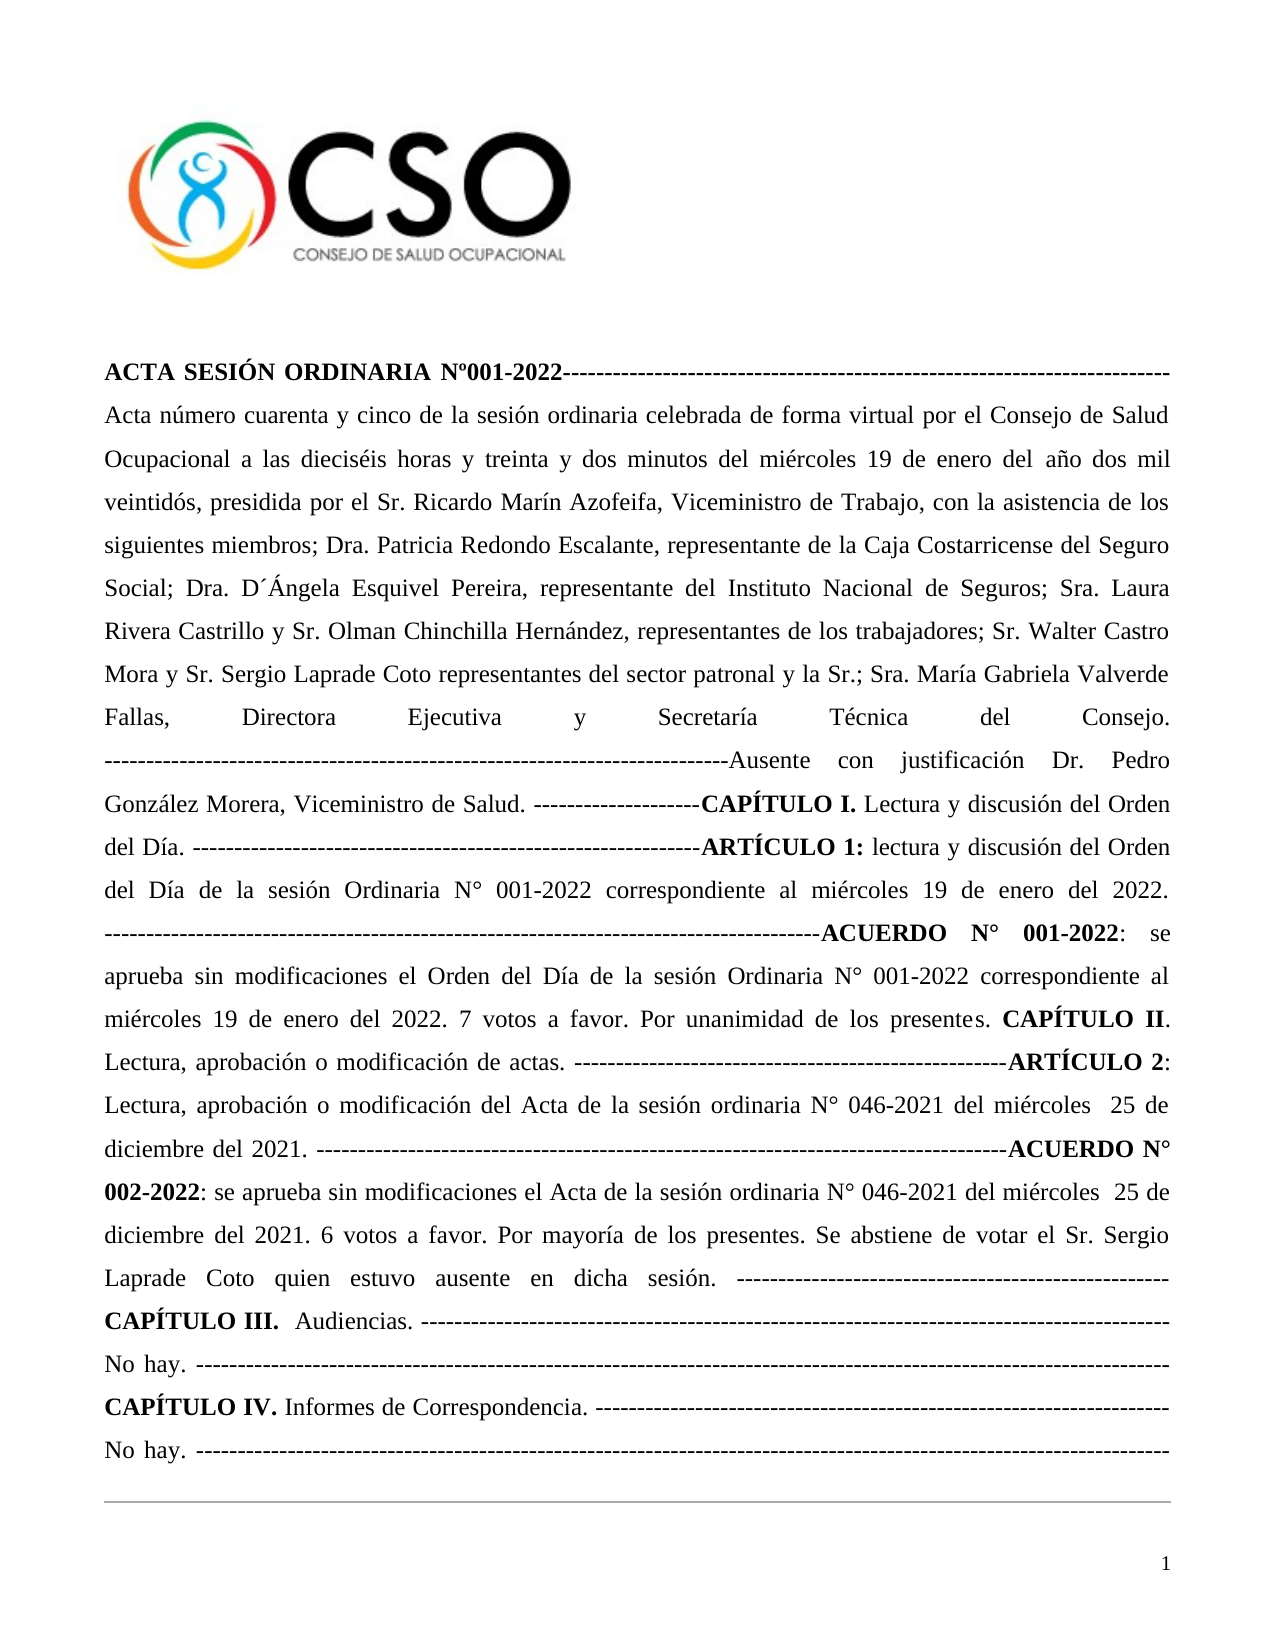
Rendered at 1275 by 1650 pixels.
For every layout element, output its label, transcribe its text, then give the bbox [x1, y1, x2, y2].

picture [115, 75, 585, 310]
